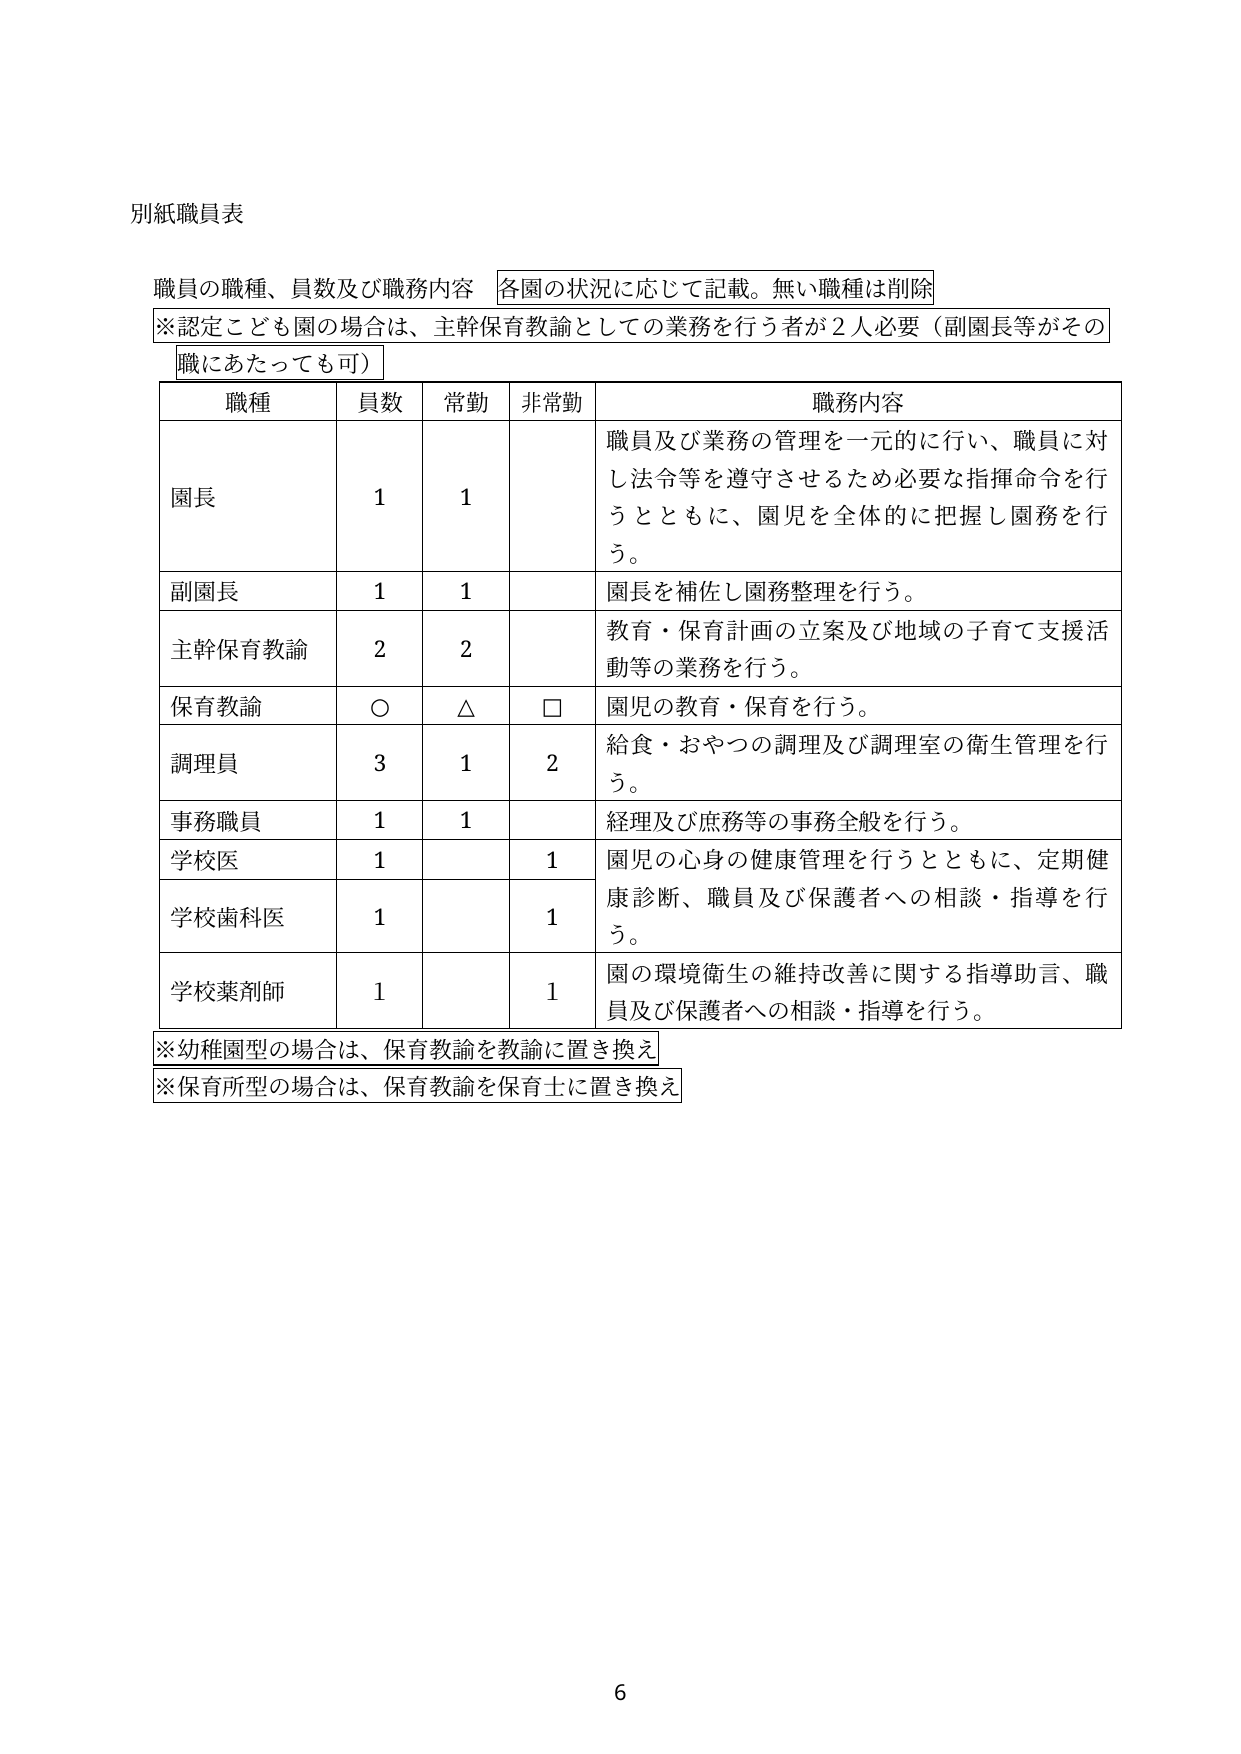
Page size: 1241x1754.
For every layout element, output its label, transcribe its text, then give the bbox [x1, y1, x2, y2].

table_cell 1 [337, 801, 422, 839]
table_cell 園長 [160, 421, 336, 571]
table_cell 職員及び業務の管理を一元的に行い、職員に対し法令等を遵守させるため必要な指揮命令を行うとともに、園児を全体的に把握し園務を行う。 [596, 421, 1121, 571]
table_cell 1 [423, 801, 509, 839]
table_cell 園長を補佐し園務整理を行う。 [596, 572, 1121, 609]
table_cell 経理及び庶務等の事務全般を行う。 [596, 801, 1121, 839]
table_cell 1 [337, 840, 422, 879]
text 職員の職種、員数及び職務内容 各園の状況に応じて記載。無い職種は削除 [130, 269, 1110, 306]
table_cell 学校薬剤師 [160, 953, 336, 1028]
table_cell [423, 953, 509, 1028]
table_header 職務内容 [596, 383, 1121, 420]
text ※幼稚園型の場合は、保育教諭を教諭に置き換え [130, 1029, 1110, 1067]
table_cell [510, 421, 595, 571]
table_cell 給食・おやつの調理及び調理室の衛生管理を行う。 [596, 725, 1121, 800]
table_header 常勤 [423, 383, 509, 420]
table_cell 1 [423, 572, 509, 609]
text ※認定こども園の場合は、主幹保育教諭としての業務を行う者が２人必要（副園長等がその職にあたっても可） [130, 306, 1110, 381]
table_cell 副園長 [160, 572, 336, 609]
table_cell 1 [423, 725, 509, 800]
table_cell 1 [337, 880, 422, 952]
table_cell [423, 840, 509, 879]
table_cell 保育教諭 [160, 687, 336, 724]
table_cell 1 [510, 840, 595, 879]
table_cell 2 [510, 725, 595, 800]
table_cell 3 [337, 725, 422, 800]
table_cell 2 [337, 611, 422, 686]
table_cell 1 [423, 421, 509, 571]
table_cell 調理員 [160, 725, 336, 800]
table_cell 園児の教育・保育を行う。 [596, 687, 1121, 724]
table_cell １ [510, 953, 595, 1028]
table_cell 事務職員 [160, 801, 336, 839]
table_cell [510, 801, 595, 839]
table_cell [510, 572, 595, 609]
table_cell 1 [510, 880, 595, 952]
table_cell 学校医 [160, 840, 336, 879]
table_cell 2 [423, 611, 509, 686]
table_cell [423, 880, 509, 952]
table_cell 教育・保育計画の立案及び地域の子育て支援活動等の業務を行う。 [596, 611, 1121, 686]
text 別紙職員表 [130, 194, 1110, 231]
table_cell １ [337, 953, 422, 1028]
table_cell 1 [337, 421, 422, 571]
table_cell □ [510, 687, 595, 724]
text ※保育所型の場合は、保育教諭を保育士に置き換え [130, 1067, 1110, 1104]
table_header 職種 [160, 383, 336, 420]
table_cell 主幹保育教諭 [160, 611, 336, 686]
table_cell 学校歯科医 [160, 880, 336, 952]
table_cell ○ [337, 687, 422, 724]
table_header 員数 [337, 383, 422, 420]
table_cell 園の環境衛生の維持改善に関する指導助言、職員及び保護者への相談・指導を行う。 [596, 953, 1121, 1028]
table_cell 1 [337, 572, 422, 609]
table_cell △ [423, 687, 509, 724]
table_cell [510, 611, 595, 686]
table_cell 園児の心身の健康管理を行うとともに、定期健康診断、職員及び保護者への相談・指導を行う。 [596, 840, 1121, 952]
table_header 非常勤 [510, 383, 595, 420]
